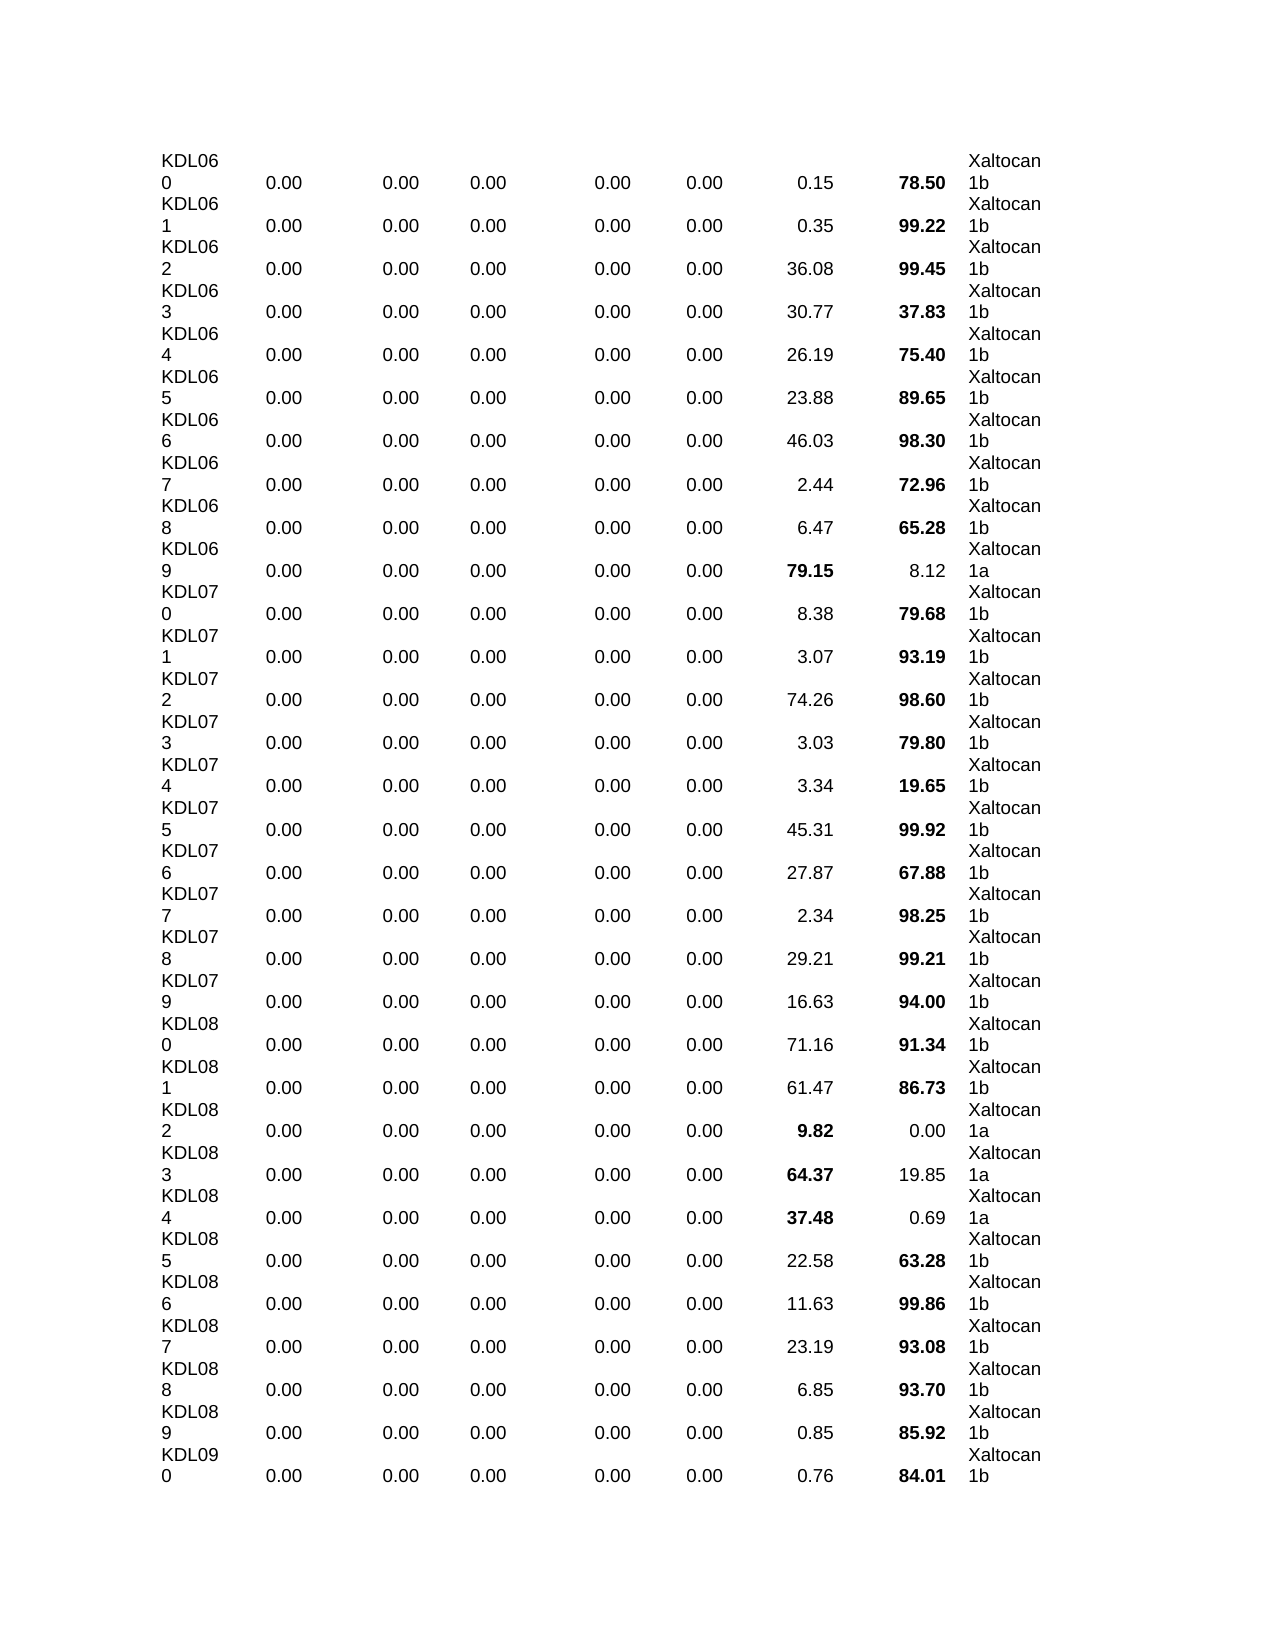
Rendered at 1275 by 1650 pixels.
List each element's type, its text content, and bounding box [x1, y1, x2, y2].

table_cell 0.00 [313, 883, 430, 926]
table_cell 0.00 [430, 926, 517, 969]
table_cell 99.21 [845, 926, 957, 969]
table_cell 63.28 [845, 1228, 957, 1271]
table_cell 0.00 [234, 538, 313, 581]
table_cell 0.00 [234, 1228, 313, 1271]
table_cell 0.00 [430, 150, 517, 193]
table_cell 6.47 [734, 495, 845, 538]
table_cell 0.00 [642, 1142, 734, 1185]
table_cell 26.19 [734, 323, 845, 366]
table_cell 0.00 [430, 668, 517, 711]
table_cell 0.00 [518, 193, 642, 236]
table_cell 0.15 [734, 150, 845, 193]
table_cell 0.00 [642, 279, 734, 322]
table_cell KDL073 [150, 711, 234, 754]
table_cell 0.00 [642, 193, 734, 236]
table_cell 0.00 [642, 1185, 734, 1228]
table_cell Xaltocan 1b [957, 495, 1073, 538]
table_cell 75.40 [845, 323, 957, 366]
table_cell Xaltocan 1b [957, 366, 1073, 409]
table_cell 19.85 [845, 1142, 957, 1185]
table_cell 0.00 [430, 1401, 517, 1444]
table_cell 36.08 [734, 236, 845, 279]
table_cell Xaltocan 1b [957, 409, 1073, 452]
table_cell 0.00 [430, 1271, 517, 1314]
table_cell 30.77 [734, 279, 845, 322]
table_cell 0.00 [234, 797, 313, 840]
table_cell 0.00 [430, 538, 517, 581]
table_cell 0.00 [313, 279, 430, 322]
table_cell 0.00 [234, 581, 313, 624]
table_cell 0.00 [234, 711, 313, 754]
table_cell 74.26 [734, 668, 845, 711]
table_cell 0.00 [313, 926, 430, 969]
table_cell 0.00 [234, 366, 313, 409]
table_cell 0.00 [642, 409, 734, 452]
table_cell 0.00 [642, 150, 734, 193]
table_cell 8.38 [734, 581, 845, 624]
table_cell 0.00 [430, 883, 517, 926]
table_cell 0.00 [430, 1358, 517, 1401]
table_cell 0.00 [430, 581, 517, 624]
table_cell KDL086 [150, 1271, 234, 1314]
table_cell Xaltocan 1b [957, 1314, 1073, 1357]
table_cell 0.00 [234, 883, 313, 926]
table_cell 6.85 [734, 1358, 845, 1401]
table_cell KDL077 [150, 883, 234, 926]
table_cell 23.88 [734, 366, 845, 409]
table_cell KDL081 [150, 1056, 234, 1099]
table_cell 0.00 [518, 452, 642, 495]
table_cell 0.00 [642, 538, 734, 581]
table_cell KDL070 [150, 581, 234, 624]
table_cell 0.00 [234, 1314, 313, 1357]
table_cell 79.80 [845, 711, 957, 754]
table_cell Xaltocan 1b [957, 797, 1073, 840]
table_cell 0.00 [234, 1099, 313, 1142]
table_cell 0.00 [234, 624, 313, 667]
table_cell 65.28 [845, 495, 957, 538]
table_cell 46.03 [734, 409, 845, 452]
table_cell 0.00 [642, 1401, 734, 1444]
table_cell 0.00 [518, 279, 642, 322]
table_cell 2.34 [734, 883, 845, 926]
table_cell 99.22 [845, 193, 957, 236]
table_cell KDL082 [150, 1099, 234, 1142]
table_cell 0.00 [313, 1099, 430, 1142]
table_cell 0.00 [313, 1142, 430, 1185]
table_cell 0.00 [518, 150, 642, 193]
table_cell KDL080 [150, 1013, 234, 1056]
table_cell 0.00 [313, 236, 430, 279]
table_cell 0.00 [313, 1314, 430, 1357]
table_cell Xaltocan 1a [957, 1099, 1073, 1142]
table_cell 0.00 [430, 754, 517, 797]
table_cell 0.00 [642, 668, 734, 711]
table_cell 0.00 [313, 754, 430, 797]
table_cell 0.00 [313, 624, 430, 667]
table_cell KDL087 [150, 1314, 234, 1357]
table_cell 0.00 [518, 538, 642, 581]
table_cell 0.00 [642, 323, 734, 366]
table_cell 99.86 [845, 1271, 957, 1314]
table_cell KDL061 [150, 193, 234, 236]
table_cell 0.00 [313, 840, 430, 883]
table_cell Xaltocan 1b [957, 236, 1073, 279]
table_cell 0.00 [642, 1099, 734, 1142]
table_cell 27.87 [734, 840, 845, 883]
table_cell KDL068 [150, 495, 234, 538]
table_cell 0.00 [313, 452, 430, 495]
table_cell 0.00 [845, 1099, 957, 1142]
table_cell Xaltocan 1b [957, 581, 1073, 624]
table_cell 0.00 [518, 754, 642, 797]
table_cell 0.00 [234, 279, 313, 322]
table_cell 0.00 [518, 1013, 642, 1056]
table_cell 0.00 [430, 1228, 517, 1271]
table_cell KDL066 [150, 409, 234, 452]
table_cell Xaltocan 1b [957, 1056, 1073, 1099]
table_cell KDL078 [150, 926, 234, 969]
table_cell KDL067 [150, 452, 234, 495]
table_cell 0.00 [234, 323, 313, 366]
table_cell Xaltocan 1b [957, 279, 1073, 322]
table_cell Xaltocan 1b [957, 323, 1073, 366]
table_cell 0.00 [313, 538, 430, 581]
table_cell 0.00 [313, 495, 430, 538]
table_cell 0.00 [313, 797, 430, 840]
table_cell Xaltocan 1a [957, 1185, 1073, 1228]
table_cell 0.00 [518, 495, 642, 538]
table_cell 0.00 [234, 193, 313, 236]
table_cell Xaltocan 1b [957, 193, 1073, 236]
table_cell 0.00 [642, 581, 734, 624]
table_cell 0.00 [313, 366, 430, 409]
table_cell 0.00 [642, 1013, 734, 1056]
table_cell 0.00 [518, 323, 642, 366]
table_cell Xaltocan 1b [957, 754, 1073, 797]
table_cell KDL063 [150, 279, 234, 322]
table_cell Xaltocan 1b [957, 1401, 1073, 1444]
table_cell 85.92 [845, 1401, 957, 1444]
table_cell 0.00 [430, 409, 517, 452]
table_cell 0.00 [518, 969, 642, 1012]
table_cell 37.48 [734, 1185, 845, 1228]
table_cell 0.00 [642, 754, 734, 797]
table_cell 0.00 [430, 193, 517, 236]
table_cell 78.50 [845, 150, 957, 193]
table_cell 0.00 [518, 1314, 642, 1357]
table_cell KDL069 [150, 538, 234, 581]
table_cell Xaltocan 1b [957, 1358, 1073, 1401]
table_cell 0.00 [313, 581, 430, 624]
table_cell Xaltocan 1b [957, 883, 1073, 926]
table_cell 0.00 [642, 1228, 734, 1271]
table_cell 91.34 [845, 1013, 957, 1056]
table_cell 0.00 [313, 1013, 430, 1056]
table_cell KDL090 [150, 1444, 234, 1487]
table_cell 29.21 [734, 926, 845, 969]
table_cell 79.15 [734, 538, 845, 581]
table_cell Xaltocan 1b [957, 452, 1073, 495]
table_cell 0.00 [518, 1401, 642, 1444]
table_cell Xaltocan 1b [957, 1271, 1073, 1314]
table_cell 0.69 [845, 1185, 957, 1228]
table_cell 3.07 [734, 624, 845, 667]
table_cell 0.00 [518, 797, 642, 840]
table_cell 0.00 [313, 1271, 430, 1314]
table_cell 79.68 [845, 581, 957, 624]
table_cell 2.44 [734, 452, 845, 495]
table_cell 93.08 [845, 1314, 957, 1357]
table_cell 0.00 [430, 366, 517, 409]
table_cell 0.00 [642, 236, 734, 279]
table_cell 0.00 [313, 1358, 430, 1401]
table_cell KDL089 [150, 1401, 234, 1444]
table_cell 98.25 [845, 883, 957, 926]
table_cell 0.00 [642, 711, 734, 754]
table_cell 0.00 [642, 1358, 734, 1401]
table_cell 0.00 [234, 1401, 313, 1444]
table_cell 0.00 [642, 969, 734, 1012]
table_cell 71.16 [734, 1013, 845, 1056]
table_cell 0.00 [313, 193, 430, 236]
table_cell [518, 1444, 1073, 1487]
table_cell 94.00 [845, 969, 957, 1012]
table_cell 64.37 [734, 1142, 845, 1185]
table_cell KDL084 [150, 1185, 234, 1228]
table_cell 0.00 [518, 711, 642, 754]
table_cell 22.58 [734, 1228, 845, 1271]
table_cell 0.00 [518, 236, 642, 279]
table_cell 0.00 [313, 1185, 430, 1228]
table_cell 0.00 [234, 236, 313, 279]
table_cell 0.85 [734, 1401, 845, 1444]
table_cell 0.00 [642, 926, 734, 969]
table_cell 98.60 [845, 668, 957, 711]
table_cell 0.00 [234, 409, 313, 452]
table_cell 0.00 [234, 1271, 313, 1314]
table_cell Xaltocan 1a [957, 1142, 1073, 1185]
table_cell 0.00 [642, 1271, 734, 1314]
table_cell 0.00 [430, 1142, 517, 1185]
table_cell 0.00 [518, 883, 642, 926]
table_cell 3.34 [734, 754, 845, 797]
table_cell Xaltocan 1a [957, 538, 1073, 581]
table_cell 99.45 [845, 236, 957, 279]
table_cell 0.00 [518, 581, 642, 624]
table_cell 23.19 [734, 1314, 845, 1357]
table_cell 0.00 [234, 840, 313, 883]
table_cell Xaltocan 1b [957, 668, 1073, 711]
table_cell KDL064 [150, 323, 234, 366]
table_cell 0.00 [313, 323, 430, 366]
table_cell 0.35 [734, 193, 845, 236]
table_cell 67.88 [845, 840, 957, 883]
table_cell 0.00 [430, 495, 517, 538]
table_cell KDL065 [150, 366, 234, 409]
table_cell 0.00 [642, 366, 734, 409]
table_cell 45.31 [734, 797, 845, 840]
table_cell 0.00 [430, 797, 517, 840]
table_cell 0.00 [234, 969, 313, 1012]
table_cell 0.00 [518, 1056, 642, 1099]
table_cell 0.00 [234, 926, 313, 969]
table_cell 0.00 [430, 1013, 517, 1056]
table_cell KDL085 [150, 1228, 234, 1271]
table_cell 0.00 [234, 1185, 313, 1228]
table_cell 3.03 [734, 711, 845, 754]
table_cell 0.00 [430, 624, 517, 667]
table_cell 0.00 [234, 754, 313, 797]
table_cell Xaltocan 1b [957, 150, 1073, 193]
table_cell 0.00 [518, 1228, 642, 1271]
table_cell 0.00 [313, 668, 430, 711]
table_cell Xaltocan 1b [957, 840, 1073, 883]
table_cell 93.19 [845, 624, 957, 667]
table_cell 0.00 [518, 840, 642, 883]
table_cell 0.00 [642, 452, 734, 495]
table_cell 0.00 [234, 1056, 313, 1099]
table_cell 0.00 [430, 969, 517, 1012]
table_cell 19.65 [845, 754, 957, 797]
table_cell KDL075 [150, 797, 234, 840]
table_cell 0.00 [518, 1099, 642, 1142]
table_cell 86.73 [845, 1056, 957, 1099]
table_cell 0.00 [313, 1056, 430, 1099]
table_cell 0.00 [642, 840, 734, 883]
table_cell Xaltocan 1b [957, 969, 1073, 1012]
table_cell 0.00 [313, 1401, 430, 1444]
table_cell 8.12 [845, 538, 957, 581]
table_cell 37.83 [845, 279, 957, 322]
table_cell 0.00 [518, 366, 642, 409]
table_cell 0.00 [234, 1358, 313, 1401]
table_cell 9.82 [734, 1099, 845, 1142]
table_cell 0.00 [234, 495, 313, 538]
table_cell 0.00 [642, 624, 734, 667]
table_cell 0.00 [642, 797, 734, 840]
table_cell 0.00 [518, 409, 642, 452]
table_cell 0.00 [313, 711, 430, 754]
table_cell 11.63 [734, 1271, 845, 1314]
table_cell 0.00 [518, 624, 642, 667]
table_cell KDL071 [150, 624, 234, 667]
table_cell Xaltocan 1b [957, 1013, 1073, 1056]
table_cell 0.00 [430, 1099, 517, 1142]
table_cell 0.00 [430, 279, 517, 322]
table_cell 93.70 [845, 1358, 957, 1401]
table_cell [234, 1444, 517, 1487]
table_cell KDL088 [150, 1358, 234, 1401]
table_cell KDL076 [150, 840, 234, 883]
table_cell 0.00 [642, 1056, 734, 1099]
table_cell 0.00 [642, 495, 734, 538]
table_cell Xaltocan 1b [957, 926, 1073, 969]
table_cell 0.00 [430, 452, 517, 495]
table_cell 0.00 [642, 883, 734, 926]
table_cell 89.65 [845, 366, 957, 409]
table_cell Xaltocan 1b [957, 624, 1073, 667]
table_cell KDL060 [150, 150, 234, 193]
table_cell KDL079 [150, 969, 234, 1012]
table_cell 0.00 [430, 1314, 517, 1357]
table_cell 99.92 [845, 797, 957, 840]
table_cell 0.00 [313, 969, 430, 1012]
table_cell 0.00 [234, 1142, 313, 1185]
table_cell 0.00 [234, 452, 313, 495]
table_cell 61.47 [734, 1056, 845, 1099]
table_cell 0.00 [430, 236, 517, 279]
table_cell 0.00 [518, 1185, 642, 1228]
table_cell 0.00 [642, 1314, 734, 1357]
table_cell 0.00 [313, 1228, 430, 1271]
table_cell 0.00 [518, 1358, 642, 1401]
table_cell 0.00 [518, 1142, 642, 1185]
table_cell 0.00 [430, 1056, 517, 1099]
table_cell 0.00 [430, 711, 517, 754]
table_cell 72.96 [845, 452, 957, 495]
table_cell Xaltocan 1b [957, 1228, 1073, 1271]
table_cell KDL062 [150, 236, 234, 279]
table_cell 0.00 [430, 1185, 517, 1228]
table_cell Xaltocan 1b [957, 711, 1073, 754]
table_cell KDL074 [150, 754, 234, 797]
table_cell 0.00 [430, 840, 517, 883]
table_cell 0.00 [313, 409, 430, 452]
table_cell 0.00 [234, 668, 313, 711]
table_cell KDL083 [150, 1142, 234, 1185]
table_cell 0.00 [234, 1013, 313, 1056]
table_cell 16.63 [734, 969, 845, 1012]
table_cell 98.30 [845, 409, 957, 452]
table_cell 0.00 [313, 150, 430, 193]
table_cell 0.00 [518, 668, 642, 711]
table_cell 0.00 [518, 926, 642, 969]
table_cell 0.00 [518, 1271, 642, 1314]
table_cell 0.00 [430, 323, 517, 366]
table_cell 0.00 [234, 150, 313, 193]
table_cell KDL072 [150, 668, 234, 711]
